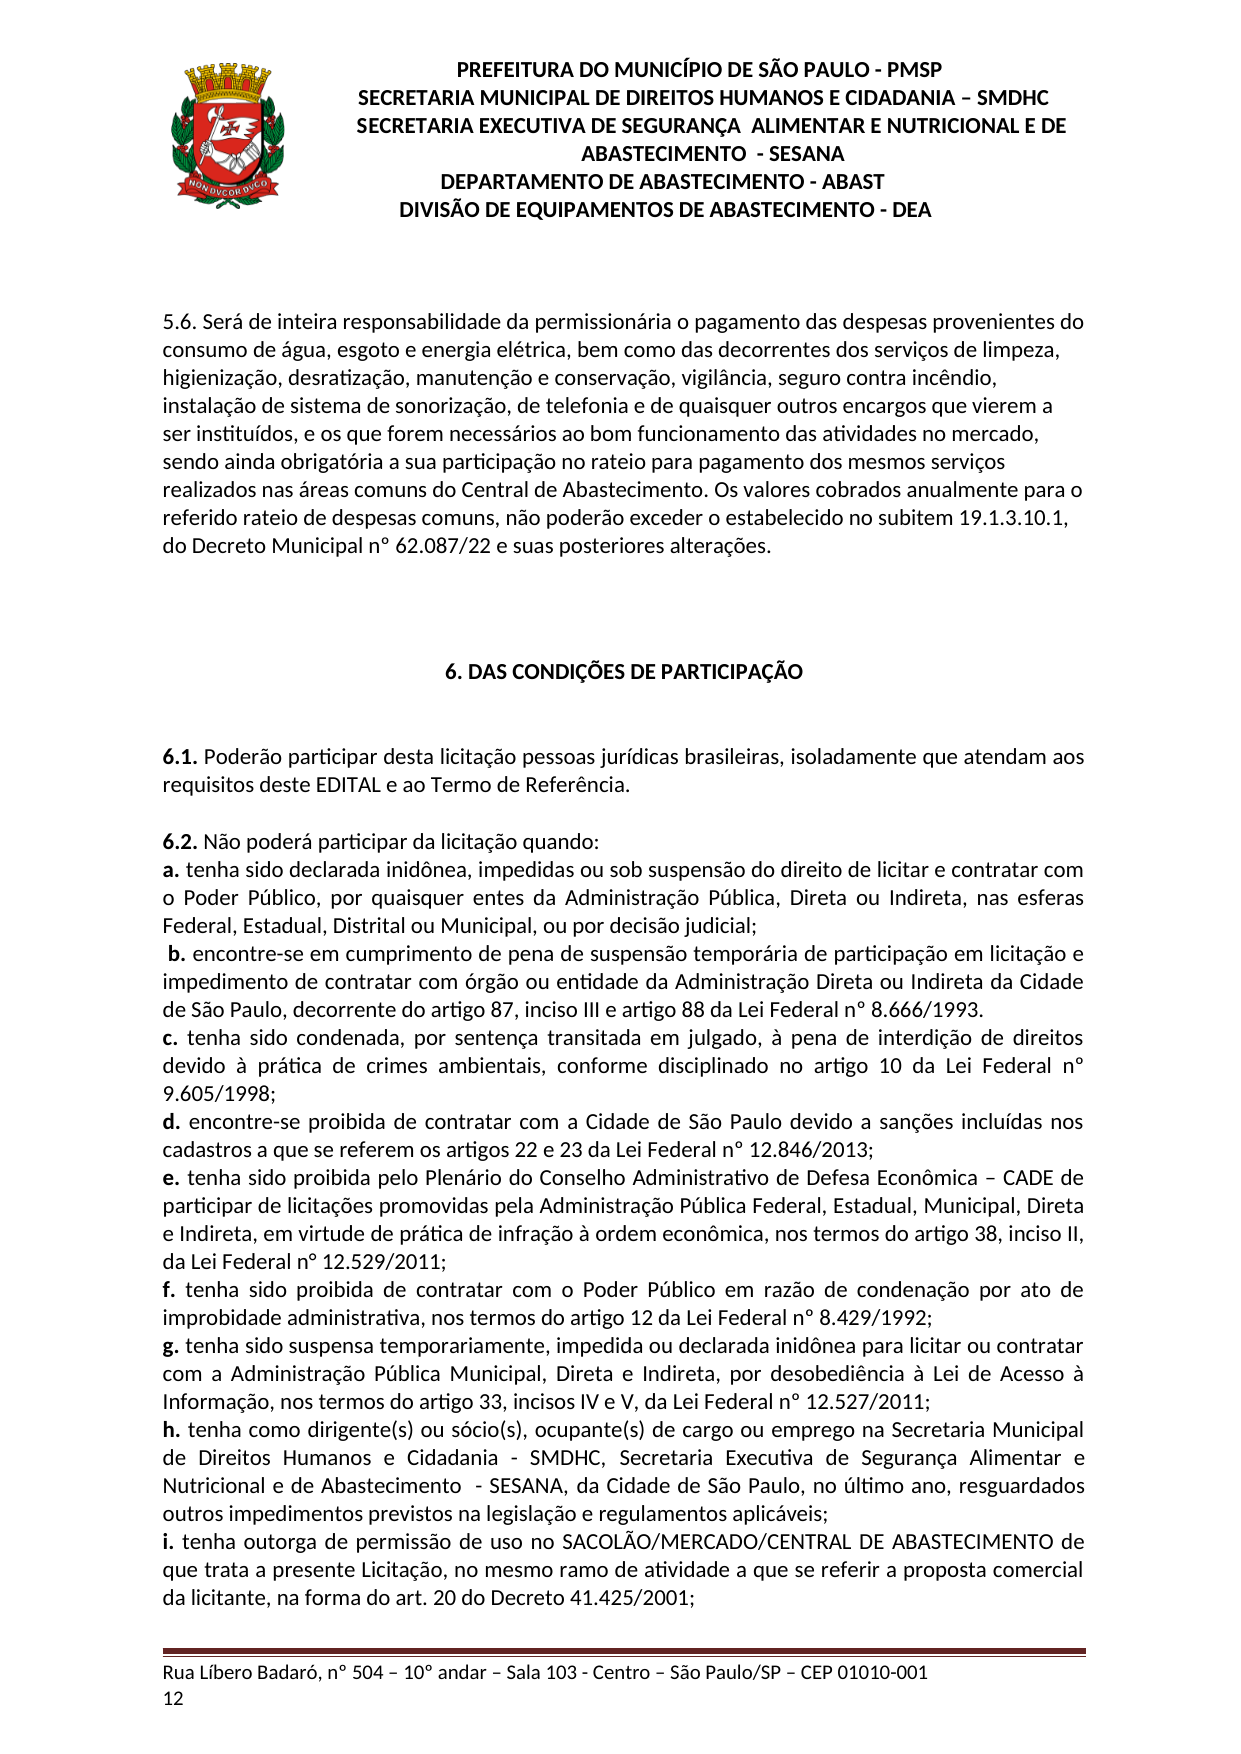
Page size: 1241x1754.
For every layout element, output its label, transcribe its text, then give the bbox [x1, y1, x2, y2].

text e. tenha sido proibida pelo Plenário do Conselho Administrativo de Defesa Econômica – CADE de participar de licitações promovidas pela Administração Pública Federal, Estadual, Municipal, Direta e Indireta, em virtude de prática de infração à ordem econômica, nos termos do artigo 38, inciso II, da Lei Federal n° 12.529/2011; [162, 1163, 1086, 1275]
picture [171, 63, 285, 209]
text i. tenha outorga de permissão de uso no SACOLÃO/MERCADO/CENTRAL DE ABASTECIMENTO de que trata a presente Licitação, no mesmo ramo de atividade a que se referir a proposta comercial da licitante, na forma do art. 20 do Decreto 41.425/2001; [162, 1527, 1086, 1612]
text 6.1. Poderão participar desta licitação pessoas jurídicas brasileiras, isoladamente que atendam aos requisitos deste EDITAL e ao Termo de Referência. [162, 742, 1086, 798]
text a. tenha sido declarada inidônea, impedidas ou sob suspensão do direito de licitar e contratar com o Poder Público, por quaisquer entes da Administração Pública, Direta ou Indireta, nas esferas Federal, Estadual, Distrital ou Municipal, ou por decisão judicial; [162, 855, 1086, 939]
text b. encontre-se em cumprimento de pena de suspensão temporária de participação em licitação e impedimento de contratar com órgão ou entidade da Administração Direta ou Indireta da Cidade de São Paulo, decorrente do artigo 87, inciso III e artigo 88 da Lei Federal nº 8.666/1993. [162, 939, 1086, 1023]
text 6.2. Não poderá participar da licitação quando: [162, 827, 1086, 855]
text f. tenha sido proibida de contratar com o Poder Público em razão de condenação por ato de improbidade administrativa, nos termos do artigo 12 da Lei Federal nº 8.429/1992; [162, 1275, 1086, 1331]
text c. tenha sido condenada, por sentença transitada em julgado, à pena de interdição de direitos devido à prática de crimes ambientais, conforme disciplinado no artigo 10 da Lei Federal nº 9.605/1998; [162, 1023, 1086, 1107]
text d. encontre-se proibida de contratar com a Cidade de São Paulo devido a sanções incluídas nos cadastros a que se referem os artigos 22 e 23 da Lei Federal nº 12.846/2013; [162, 1107, 1086, 1163]
text 5.6. Será de inteira responsabilidade da permissionária o pagamento das despesas provenientes do consumo de água, esgoto e energia elétrica, bem como das decorrentes dos serviços de limpeza, higienização, desratização, manutenção e conservação, vigilância, seguro contra incêndio, instalação de sistema de sonorização, de telefonia e de quaisquer outros encargos que vierem a ser instituídos, e os que forem necessários ao bom funcionamento das atividades no mercado, sendo ainda obrigatória a sua participação no rateio para pagamento dos mesmos serviços realizados nas áreas comuns do Central de Abastecimento. Os valores cobrados anualmente para o referido rateio de despesas comuns, não poderão exceder o estabelecido no subitem 19.1.3.10.1, do Decreto Municipal nº 62.087/22 e suas posteriores alterações. [162, 307, 1086, 559]
text g. tenha sido suspensa temporariamente, impedida ou declarada inidônea para licitar ou contratar com a Administração Pública Municipal, Direta e Indireta, por desobediência à Lei de Acesso à Informação, nos termos do artigo 33, incisos IV e V, da Lei Federal nº 12.527/2011; [162, 1331, 1086, 1415]
text 6. DAS CONDIÇÕES DE PARTICIPAÇÃO [162, 657, 1086, 685]
text h. tenha como dirigente(s) ou sócio(s), ocupante(s) de cargo ou emprego na Secretaria Municipal de Direitos Humanos e Cidadania - SMDHC, Secretaria Executiva de Segurança Alimentar e Nutricional e de Abastecimento - SESANA, da Cidade de São Paulo, no último ano, resguardados outros impedimentos previstos na legislação e regulamentos aplicáveis; [162, 1415, 1086, 1527]
